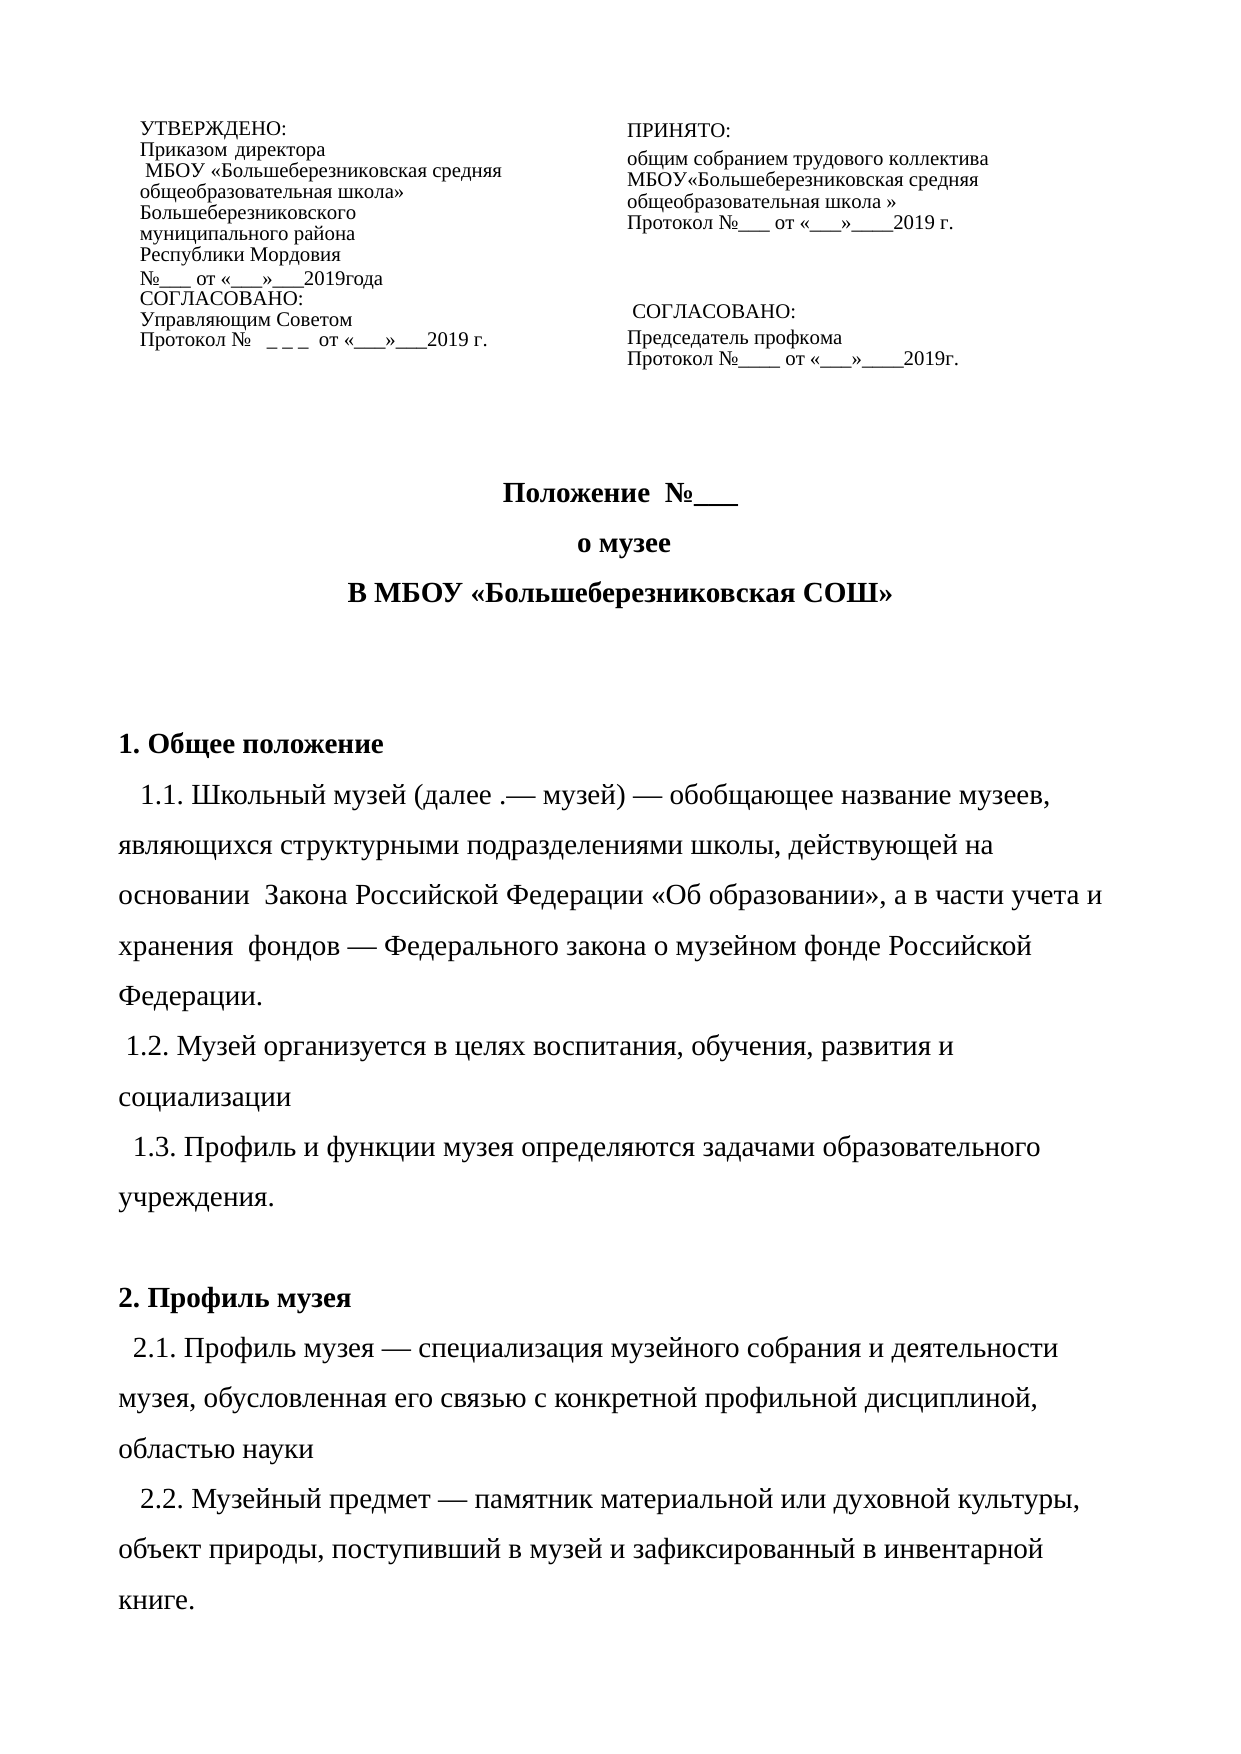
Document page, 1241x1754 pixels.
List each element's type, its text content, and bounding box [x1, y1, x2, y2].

text В МБОУ «Большеберезниковская СОШ» [118, 576, 1122, 609]
text 1. Общее положение [118, 726, 1122, 760]
table_header ПРИНЯТО: общим собранием трудового коллектива МБОУ«Большеберезниковская средняя общеобразовательная школа » Протокол №___ от «___»____2019 г. [616, 118, 1103, 289]
text 1.2. Музей организуется в целях воспитания, обучения, развития и социализации [118, 1028, 1122, 1112]
text 2.2. Музейный предмет — памятник материальной или духовной культуры, [118, 1481, 1122, 1515]
text 1.1. Школьный музей (далее .— музей) — обобщающее название музеев, [118, 777, 1122, 810]
text 2. Профиль музея [118, 1280, 1122, 1313]
table_cell СОГЛАСОВАНО: Председатель профкома Протокол №____ от «___»____2019г. [616, 290, 1103, 441]
text Положение №___ о музее [118, 475, 1122, 559]
text 2.1. Профиль музея — специализация музейного собрания и деятельности музея, обусловленная его связью с конкретной профильной дисциплиной, областью науки [118, 1330, 1122, 1464]
text являющихся структурными подразделениями школы, действующей на основании Закона Российской Федерации «Об образовании», а в части учета и хранения фондов — Федерального закона о музейном фонде Российской Федерации. [118, 827, 1122, 1012]
text 1.3. Профиль и функции музея определяются задачами образовательного учреждения. [118, 1129, 1122, 1213]
table_header УТВЕРЖДЕНО: Приказом директора МБОУ «Большеберезниковская средняя общеобразовательная школа» Большеберезниковского муниципального района Республики Мордовия №___ от «___»___2019года [128, 118, 616, 289]
text объект природы, поступивший в музей и зафиксированный в инвентарной книге. [118, 1531, 1122, 1615]
table_cell СОГЛАСОВАНО: Управляющим Советом Протокол № ___ от «___»___2019 г. [128, 290, 616, 441]
